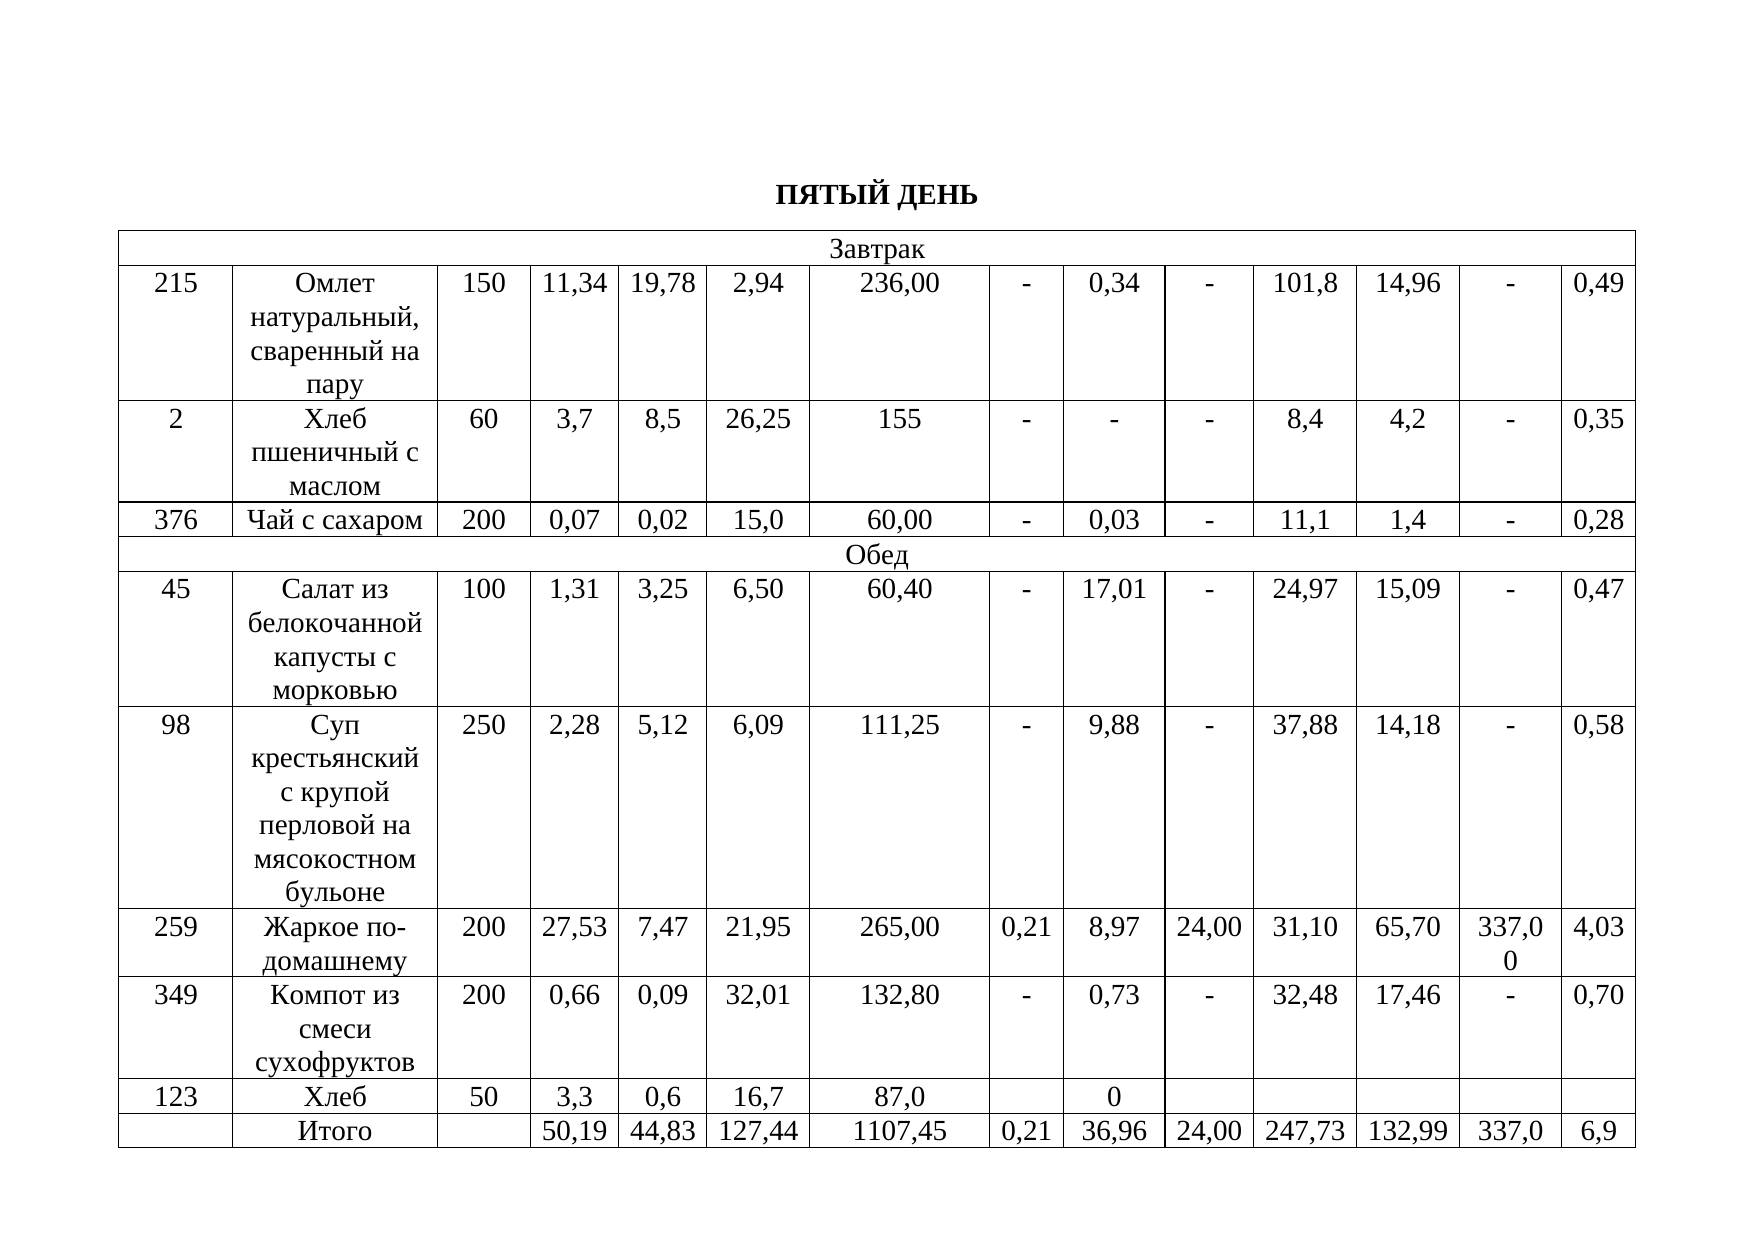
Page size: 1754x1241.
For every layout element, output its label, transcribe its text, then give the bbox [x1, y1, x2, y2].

table_cell Хлеб [233, 1079, 437, 1112]
table_cell 6,50 [707, 572, 809, 706]
table_cell 14,18 [1357, 707, 1459, 908]
table_cell 0,28 [1562, 503, 1635, 536]
table_cell 0,47 [1562, 572, 1635, 706]
table_cell 132,99 [1357, 1114, 1459, 1147]
table_cell 0,70 [1562, 977, 1635, 1078]
table_cell 3,7 [531, 401, 618, 501]
table_cell 15,0 [707, 503, 809, 536]
table_cell 0,07 [531, 503, 618, 536]
table_cell 3,3 [531, 1079, 618, 1112]
table_cell Суп крестьянский с крупой перловой на мясокостном бульоне [233, 707, 437, 908]
table_cell 127,44 [707, 1114, 809, 1147]
table_cell 376 [119, 503, 232, 536]
table_cell 32,01 [707, 977, 809, 1078]
table_cell - [1460, 401, 1561, 501]
table_cell 8,4 [1254, 401, 1356, 501]
table_cell 98 [119, 707, 232, 908]
table_cell [1562, 1079, 1635, 1112]
table_cell 6,9 [1562, 1114, 1635, 1147]
table_cell 0,21 [990, 909, 1063, 976]
table_cell Итого [233, 1114, 437, 1147]
table_cell Жаркое по-домашнему [233, 909, 437, 976]
table_cell - [1460, 707, 1561, 908]
table_cell [438, 1114, 530, 1147]
table_cell 0,03 [1064, 503, 1164, 536]
table_cell 3,25 [619, 572, 706, 706]
table_cell 155 [810, 401, 989, 501]
table_cell 0,09 [619, 977, 706, 1078]
table_cell 26,25 [707, 401, 809, 501]
table_cell - [990, 401, 1063, 501]
table_cell 259 [119, 909, 232, 976]
table_cell 27,53 [531, 909, 618, 976]
table_cell - [990, 266, 1063, 400]
table_cell 8,97 [1064, 909, 1164, 976]
table_cell 236,00 [810, 266, 989, 400]
table_cell - [1166, 401, 1253, 501]
table_cell Чай с сахаром [233, 503, 437, 536]
table_cell - [1460, 572, 1561, 706]
table_cell - [1460, 266, 1561, 400]
table_cell 337,00 [1460, 909, 1561, 976]
table_cell 0,6 [619, 1079, 706, 1112]
table_cell 60 [438, 401, 530, 501]
table_cell 37,88 [1254, 707, 1356, 908]
table_cell 247,73 [1254, 1114, 1356, 1147]
table_cell 200 [438, 977, 530, 1078]
table_cell 265,00 [810, 909, 989, 976]
table_cell 9,88 [1064, 707, 1164, 908]
table_cell - [1166, 977, 1253, 1078]
table_cell - [1166, 707, 1253, 908]
table_cell 337,00 [1460, 1114, 1561, 1147]
table_cell - [990, 572, 1063, 706]
table_cell 200 [438, 909, 530, 976]
table_cell - [1064, 401, 1164, 501]
table_cell Салат из белокочанной капусты с морковью [233, 572, 437, 706]
table_cell 150 [438, 266, 530, 400]
table_cell 2,94 [707, 266, 809, 400]
table_cell Обед [119, 537, 1635, 571]
table_cell 200 [438, 503, 530, 536]
table_cell 0,21 [990, 1114, 1063, 1147]
table_cell 87,0 [810, 1079, 989, 1112]
table_cell 100 [438, 572, 530, 706]
table_cell 0,35 [1562, 401, 1635, 501]
table_cell 16,7 [707, 1079, 809, 1112]
table_cell 65,70 [1357, 909, 1459, 976]
table_cell 5,12 [619, 707, 706, 908]
table_cell 101,8 [1254, 266, 1356, 400]
table_cell 0,73 [1064, 977, 1164, 1078]
table_cell 0,34 [1064, 266, 1164, 400]
table_cell - [1166, 503, 1253, 536]
table_cell 24,00 [1166, 1114, 1253, 1147]
table_cell 111,25 [810, 707, 989, 908]
table_cell 2 [119, 401, 232, 501]
table_cell 21,95 [707, 909, 809, 976]
table_cell [1166, 1079, 1253, 1112]
table_cell - [990, 503, 1063, 536]
table_cell 17,01 [1064, 572, 1164, 706]
table_cell [1357, 1079, 1459, 1112]
table_cell 0,49 [1562, 266, 1635, 400]
table_cell 0,58 [1562, 707, 1635, 908]
table_cell 250 [438, 707, 530, 908]
table_cell 6,09 [707, 707, 809, 908]
table_cell 0 [1064, 1079, 1164, 1112]
table_cell 8,5 [619, 401, 706, 501]
table_cell 215 [119, 266, 232, 400]
table_cell 19,78 [619, 266, 706, 400]
table_cell 4,03 [1562, 909, 1635, 976]
table_cell 11,1 [1254, 503, 1356, 536]
table_cell 32,48 [1254, 977, 1356, 1078]
table_cell 11,34 [531, 266, 618, 400]
table_cell Хлеб пшеничный с маслом [233, 401, 437, 501]
table_cell [990, 1079, 1063, 1112]
table_cell 132,80 [810, 977, 989, 1078]
table_cell 15,09 [1357, 572, 1459, 706]
table_cell 24,00 [1166, 909, 1253, 976]
table_cell - [990, 977, 1063, 1078]
table_cell 2,28 [531, 707, 618, 908]
table_cell 36,96 [1064, 1114, 1164, 1147]
table_cell 7,47 [619, 909, 706, 976]
table_cell - [1460, 503, 1561, 536]
table_cell 14,96 [1357, 266, 1459, 400]
table_cell Компот из смеси сухофруктов [233, 977, 437, 1078]
table_cell 31,10 [1254, 909, 1356, 976]
table_cell 44,83 [619, 1114, 706, 1147]
table_cell 45 [119, 572, 232, 706]
table_cell [1254, 1079, 1356, 1112]
table_cell - [1166, 572, 1253, 706]
table_cell - [1166, 266, 1253, 400]
table_cell [119, 1114, 232, 1147]
table_cell 123 [119, 1079, 232, 1112]
table_cell - [990, 707, 1063, 908]
table_cell 4,2 [1357, 401, 1459, 501]
table_cell [1460, 1079, 1561, 1112]
table_cell 24,97 [1254, 572, 1356, 706]
table_cell 60,40 [810, 572, 989, 706]
table_cell 0,66 [531, 977, 618, 1078]
table_cell 50,19 [531, 1114, 618, 1147]
table_cell 1,4 [1357, 503, 1459, 536]
table_cell 1,31 [531, 572, 618, 706]
table_cell 17,46 [1357, 977, 1459, 1078]
table_cell 1107,45 [810, 1114, 989, 1147]
table_header Завтрак [119, 231, 1635, 264]
table_cell - [1460, 977, 1561, 1078]
table_cell 50 [438, 1079, 530, 1112]
table_cell Омлет натуральный, сваренный на пару [233, 266, 437, 400]
table_cell 60,00 [810, 503, 989, 536]
table_cell 0,02 [619, 503, 706, 536]
table_cell 349 [119, 977, 232, 1078]
text ПЯТЫЙ ДЕНЬ [118, 177, 1636, 211]
